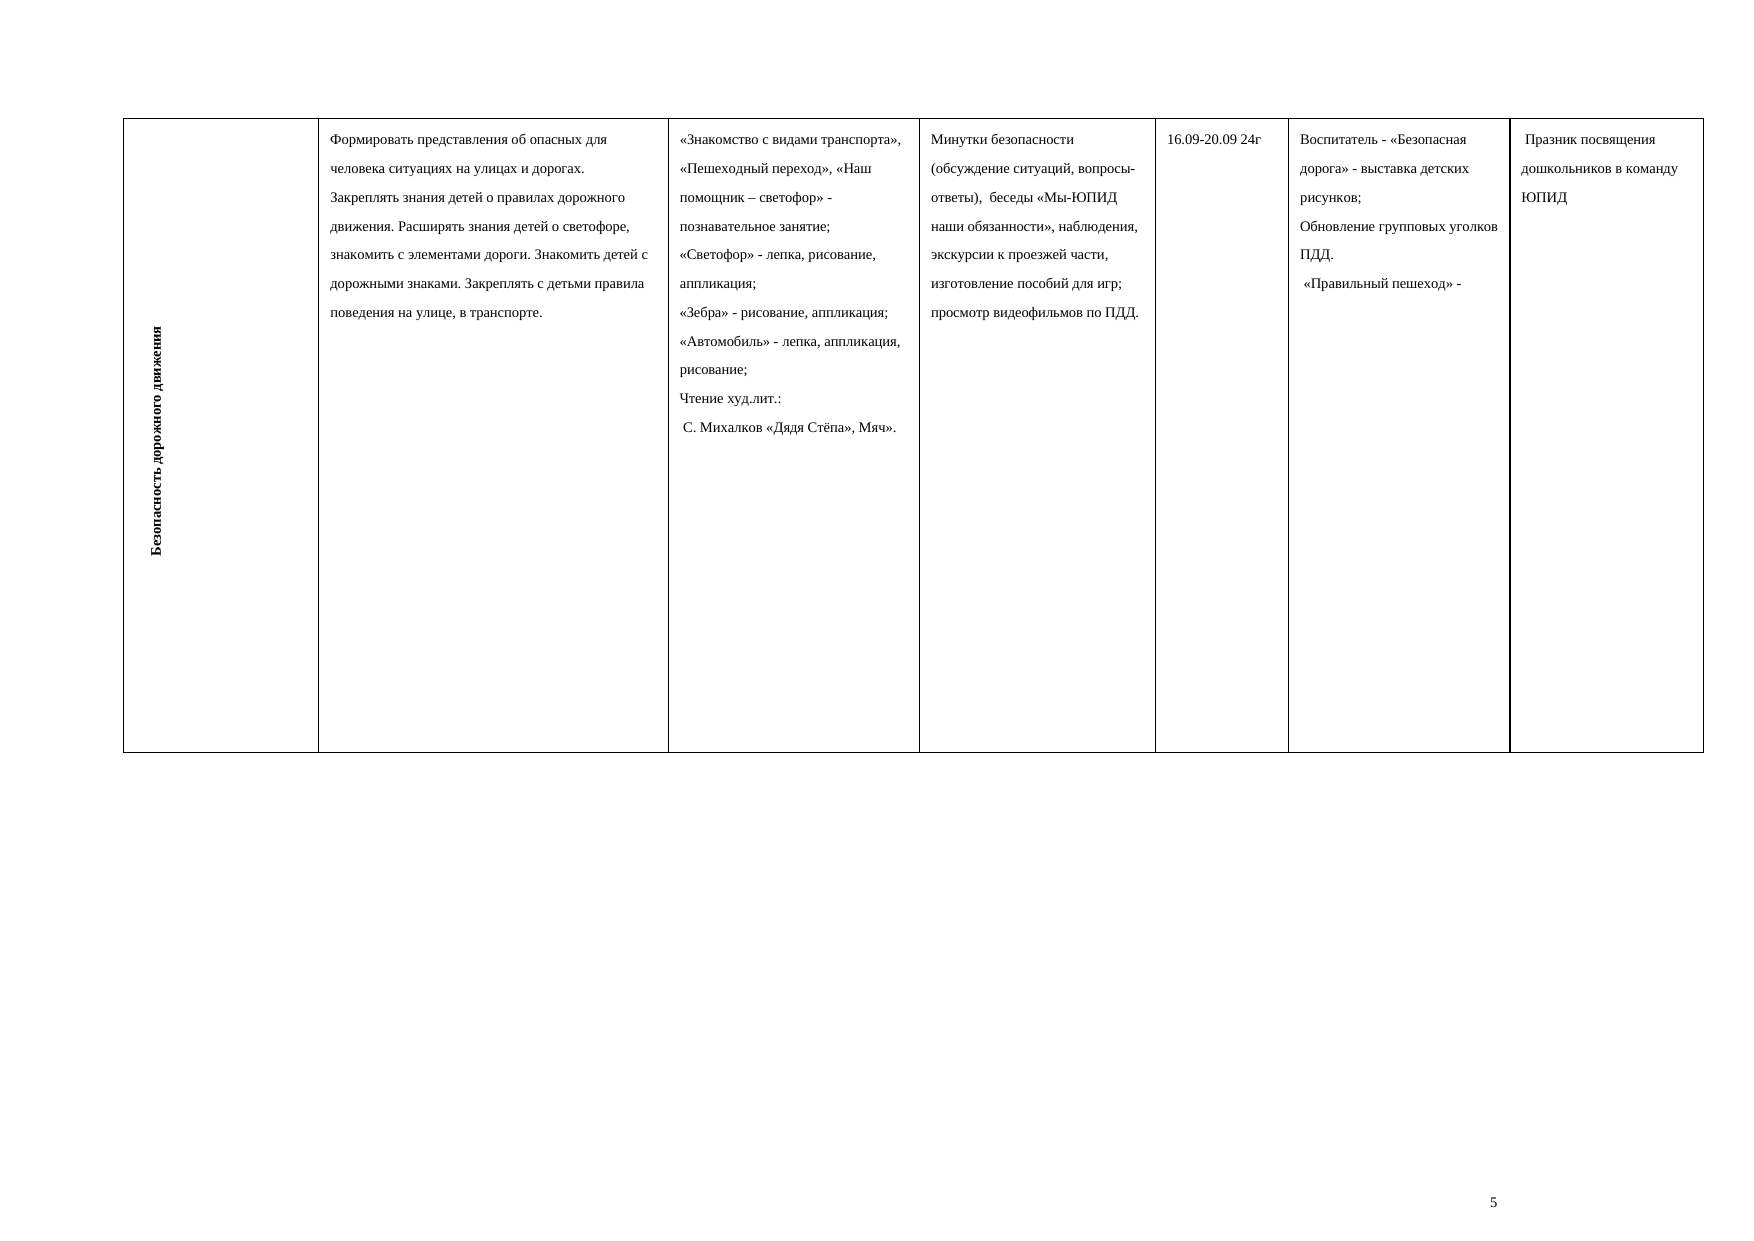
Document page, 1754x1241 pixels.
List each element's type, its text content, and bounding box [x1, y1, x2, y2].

table_cell Формировать представления об опасных для человека ситуациях на улицах и дорогах. Закреплять знания детей о правилах дорожного движения. Расширять знания детей о светофоре, знакомить с элементами дороги. Знакомить детей с дорожными знаками. Закреплять с детьми правила поведения на улице, в транспорте. [319, 119, 668, 752]
table_cell Безопасность дорожного движения [124, 119, 318, 752]
table_cell Празник посвящения дошкольников в команду ЮПИД [1511, 119, 1703, 752]
table_cell «Знакомство с видами транспорта», «Пешеходный переход», «Наш помощник – светофор» - познавательное занятие; «Светофор» - лепка, рисование, аппликация; «Зебра» - рисование, аппликация; «Автомобиль» - лепка, аппликация, рисование; Чтение худ.лит.: С. Михалков «Дядя Стёпа», Мяч». [669, 119, 919, 752]
table_cell 16.09-20.09 24г [1156, 119, 1288, 752]
table_cell Воспитатель - «Безопасная дорога» - выставка детских рисунков; Обновление групповых уголков ПДД. «Правильный пешеход» - [1289, 119, 1509, 752]
table_cell Минутки безопасности (обсуждение ситуаций, вопросы-ответы), беседы «Мы-ЮПИД наши обязанности», наблюдения, экскурсии к проезжей части, изготовление пособий для игр; просмотр видеофильмов по ПДД. [920, 119, 1155, 752]
